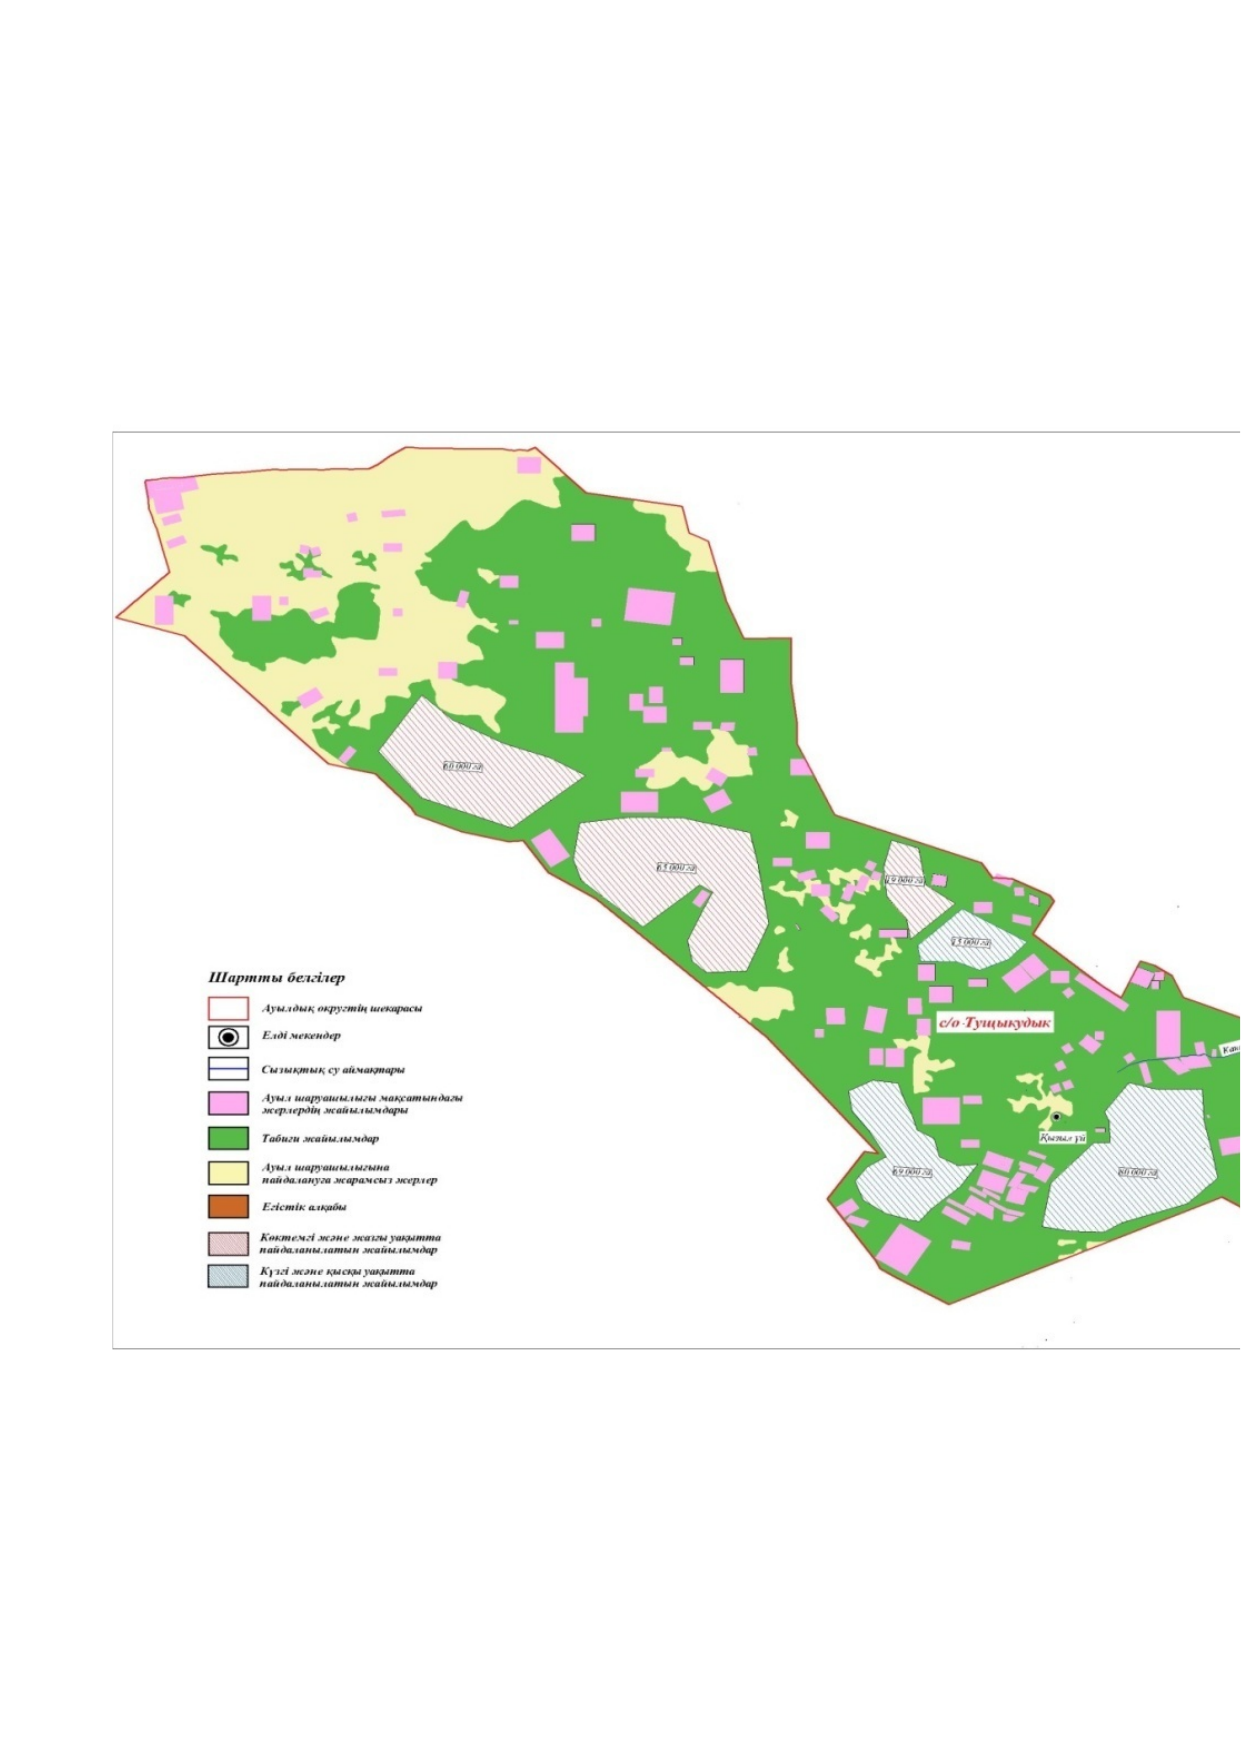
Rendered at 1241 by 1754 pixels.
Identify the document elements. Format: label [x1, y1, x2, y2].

picture [112, 150, 1241, 1604]
